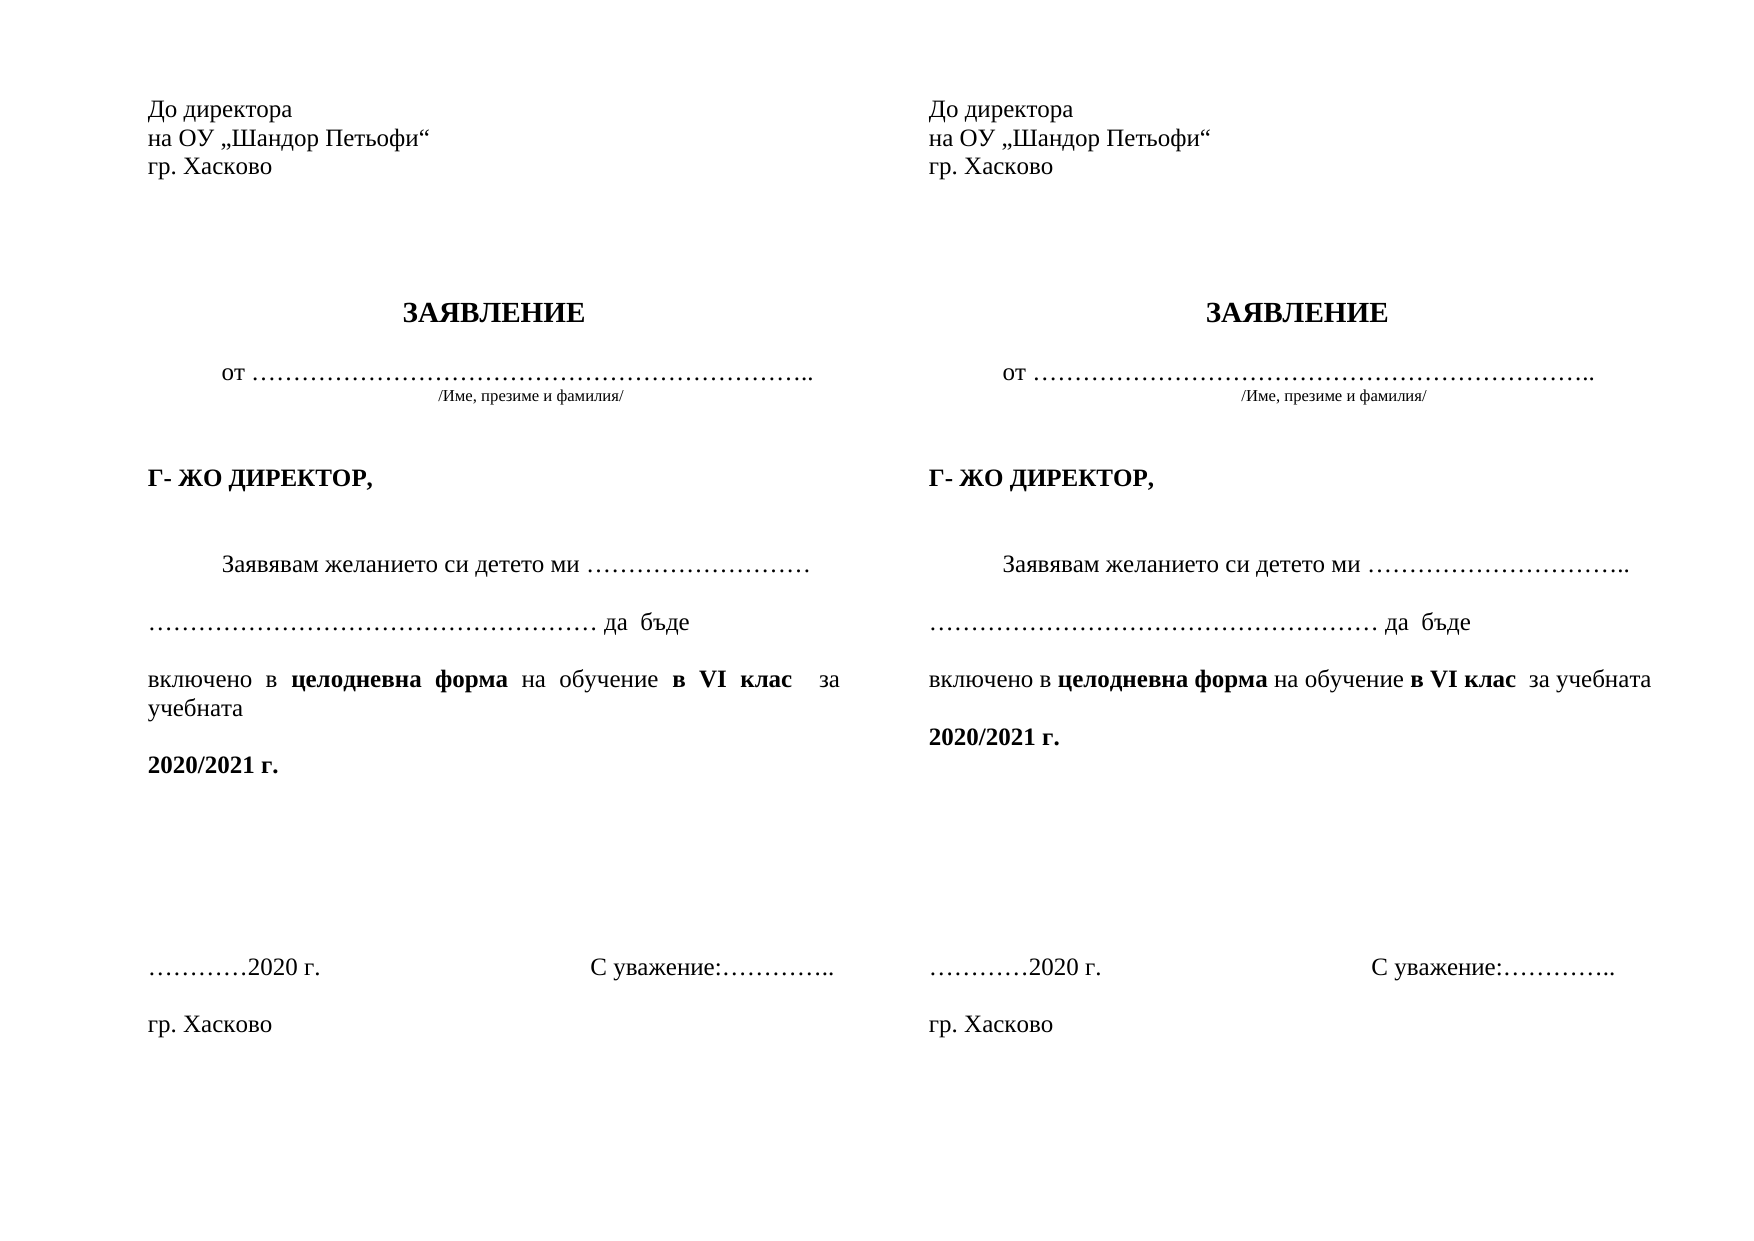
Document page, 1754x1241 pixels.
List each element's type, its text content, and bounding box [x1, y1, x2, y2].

text ……………………………………………… да бъде [148, 607, 840, 635]
text /Име, презиме и фамилия/ [1002, 386, 1665, 405]
text Заявявам желанието си детето ми ………………………….. [929, 549, 1665, 578]
text на ОУ „Шандор Петьофи“ [929, 123, 1665, 151]
text До директора [148, 94, 840, 123]
text от ………………………………………………………….. [221, 357, 840, 386]
text гр. Хасково [148, 1009, 840, 1038]
text 2020/2021 г. [148, 750, 840, 779]
text от ………………………………………………………….. [1002, 357, 1665, 386]
text ЗАЯВЛЕНИЕ [929, 295, 1665, 329]
text Заявявам желанието си детето ми ……………………… [148, 549, 840, 578]
text Г- ЖО ДИРЕКТОР, [929, 463, 1665, 492]
text /Име, презиме и фамилия/ [221, 386, 840, 405]
text …………2020 г. С уважение:………….. [929, 952, 1665, 980]
text 2020/2021 г. [929, 722, 1665, 750]
text гр. Хасково [929, 151, 1665, 180]
text включено в целодневна форма на обучение в VI клас за учебната [148, 664, 840, 722]
text ……………………………………………… да бъде [929, 607, 1665, 635]
text До директора [929, 94, 1665, 123]
text на ОУ „Шандор Петьофи“ [148, 123, 840, 151]
text гр. Хасково [929, 1009, 1665, 1038]
text Г- ЖО ДИРЕКТОР, [148, 463, 840, 492]
text гр. Хасково [148, 151, 840, 180]
text …………2020 г. С уважение:………….. [148, 952, 840, 980]
text включено в целодневна форма на обучение в VI клас за учебната [929, 664, 1665, 693]
text ЗАЯВЛЕНИЕ [148, 295, 840, 329]
